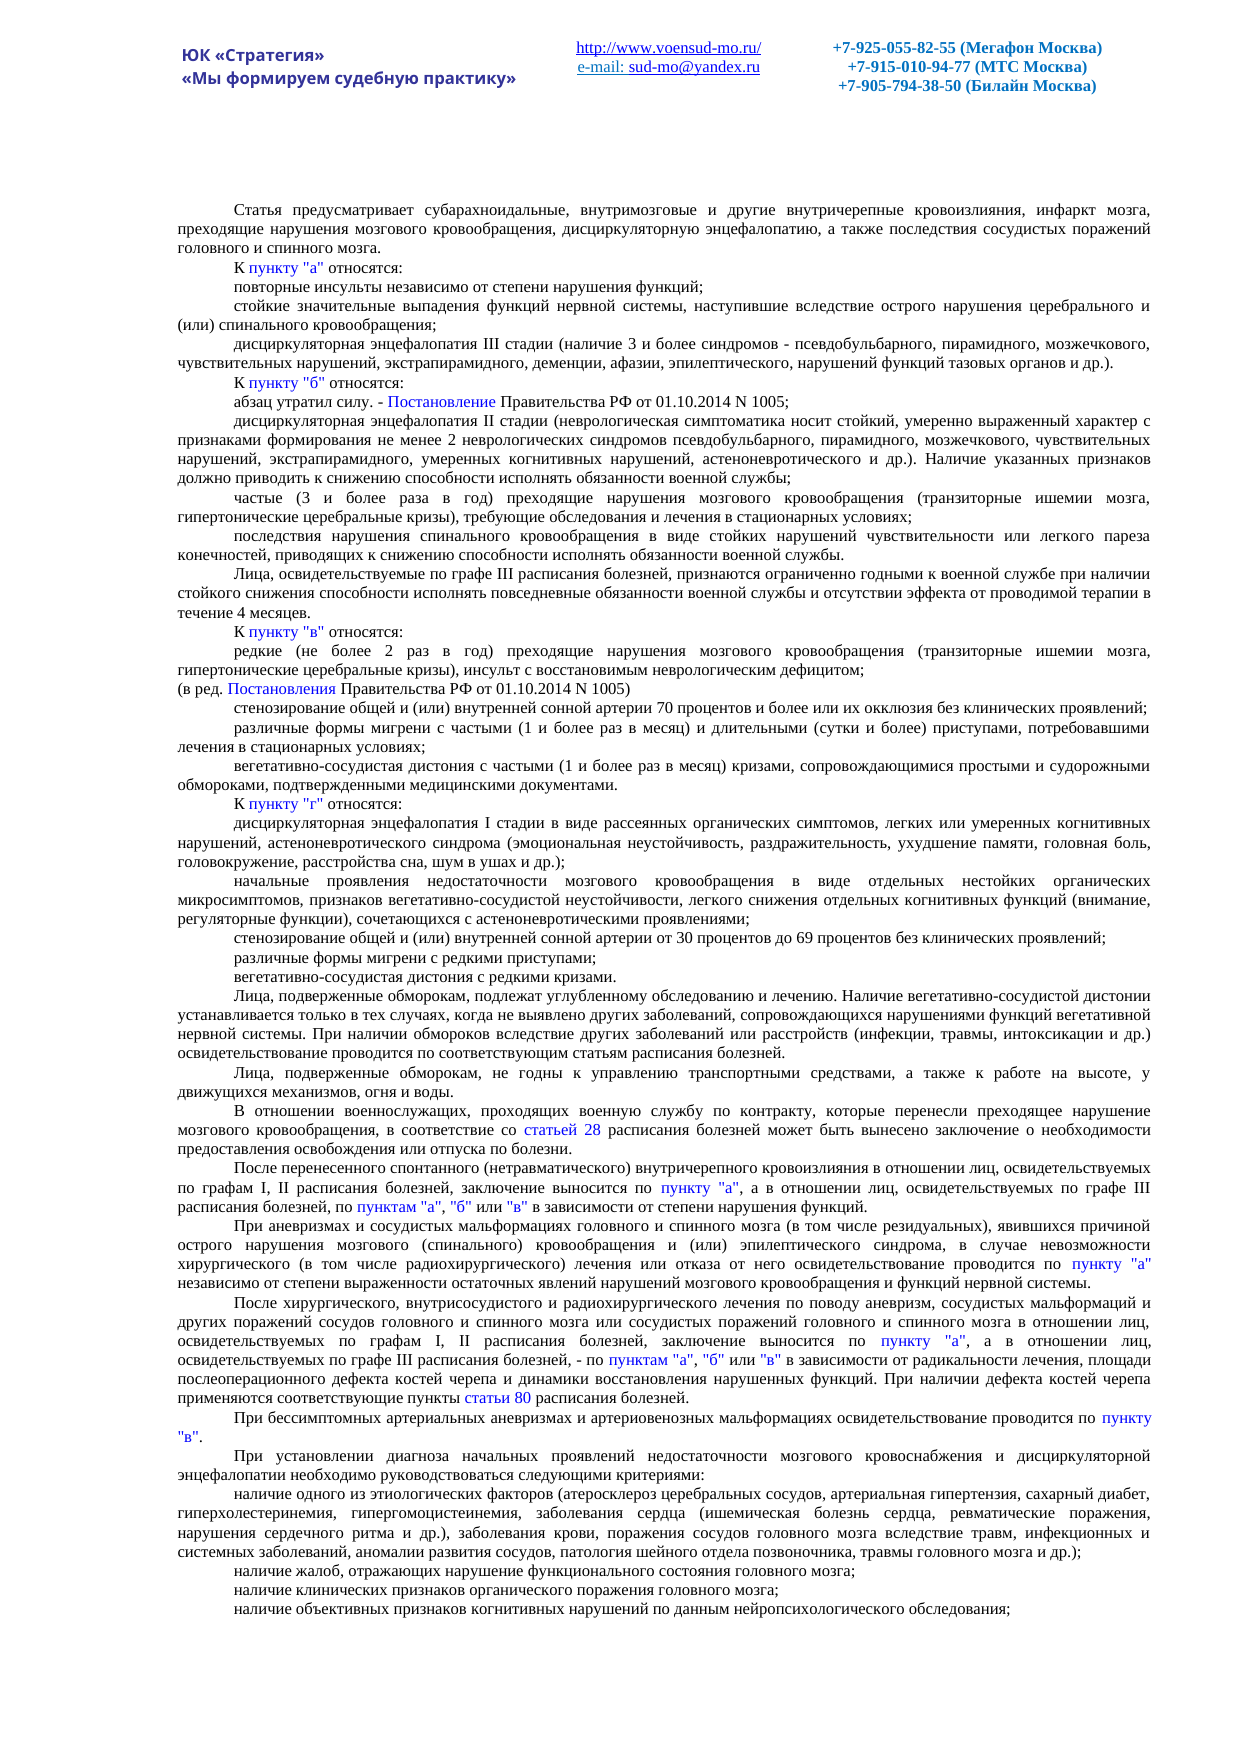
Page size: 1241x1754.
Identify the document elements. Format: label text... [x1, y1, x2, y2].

text дисциркуляторная энцефалопатия I стадии в виде рассеянных органических симптомов, легких или умеренных когнитивных нарушений, астеноневротического синдрома (эмоциональная неустойчивость, раздражительность, ухудшение памяти, головная боль, головокружение, расстройства сна, шум в ушах и др.); [177, 813, 1152, 871]
text частые (3 и более раза в год) преходящие нарушения мозгового кровообращения (транзиторные ишемии мозга, гипертонические церебральные кризы), требующие обследования и лечения в стационарных условиях; [177, 487, 1152, 526]
text К пункту "в" относятся: [177, 622, 1152, 641]
text наличие клинических признаков органического поражения головного мозга; [177, 1580, 1152, 1599]
text К пункту "а" относятся: [177, 257, 1152, 277]
text последствия нарушения спинального кровообращения в виде стойких нарушений чувствительности или легкого пареза конечностей, приводящих к снижению способности исполнять обязанности военной службы. [177, 526, 1152, 564]
text наличие жалоб, отражающих нарушение функционального состояния головного мозга; [177, 1561, 1152, 1580]
text различные формы мигрени с редкими приступами; [177, 947, 1152, 967]
text При бессимптомных артериальных аневризмах и артериовенозных мальформациях освидетельствование проводится по пункту "в". [177, 1407, 1152, 1446]
text К пункту "г" относятся: [177, 794, 1152, 813]
text В отношении военнослужащих, проходящих военную службу по контракту, которые перенесли преходящее нарушение мозгового кровообращения, в соответствие со статьей 28 расписания болезней может быть вынесено заключение о необходимости предоставления освобождения или отпуска по болезни. [177, 1101, 1152, 1158]
text наличие объективных признаков когнитивных нарушений по данным нейропсихологического обследования; [177, 1599, 1152, 1618]
text стенозирование общей и (или) внутренней сонной артерии 70 процентов и более или их окклюзия без клинических проявлений; [177, 698, 1152, 717]
text начальные проявления недостаточности мозгового кровообращения в виде отдельных нестойких органических микросимптомов, признаков вегетативно-сосудистой неустойчивости, легкого снижения отдельных когнитивных функций (внимание, регуляторные функции), сочетающихся с астеноневротическими проявлениями; [177, 871, 1152, 928]
text (в ред. Постановления Правительства РФ от 01.10.2014 N 1005) [177, 679, 1152, 698]
text абзац утратил силу. - Постановление Правительства РФ от 01.10.2014 N 1005; [177, 392, 1152, 411]
text вегетативно-сосудистая дистония с частыми (1 и более раз в месяц) кризами, сопровождающимися простыми и судорожными обмороками, подтвержденными медицинскими документами. [177, 756, 1152, 794]
text При аневризмах и сосудистых мальформациях головного и спинного мозга (в том числе резидуальных), явившихся причиной острого нарушения мозгового (спинального) кровообращения и (или) эпилептического синдрома, в случае невозможности хирургического (в том числе радиохирургического) лечения или отказа от него освидетельствование проводится по пункту "а" независимо от степени выраженности остаточных явлений нарушений мозгового кровообращения и функций нервной системы. [177, 1216, 1152, 1292]
text Лица, освидетельствуемые по графе III расписания болезней, признаются ограниченно годными к военной службе при наличии стойкого снижения способности исполнять повседневные обязанности военной службы и отсутствии эффекта от проводимой терапии в течение 4 месяцев. [177, 564, 1152, 622]
text дисциркуляторная энцефалопатия III стадии (наличие 3 и более синдромов - псевдобульбарного, пирамидного, мозжечкового, чувствительных нарушений, экстрапирамидного, деменции, афазии, эпилептического, нарушений функций тазовых органов и др.). [177, 334, 1152, 372]
text При установлении диагноза начальных проявлений недостаточности мозгового кровоснабжения и дисциркуляторной энцефалопатии необходимо руководствоваться следующими критериями: [177, 1446, 1152, 1484]
text стойкие значительные выпадения функций нервной системы, наступившие вследствие острого нарушения церебрального и (или) спинального кровообращения; [177, 296, 1152, 334]
text наличие одного из этиологических факторов (атеросклероз церебральных сосудов, артериальная гипертензия, сахарный диабет, гиперхолестеринемия, гипергомоцистеинемия, заболевания сердца (ишемическая болезнь сердца, ревматические поражения, нарушения сердечного ритма и др.), заболевания крови, поражения сосудов головного мозга вследствие травм, инфекционных и системных заболеваний, аномалии развития сосудов, патология шейного отдела позвоночника, травмы головного мозга и др.); [177, 1484, 1152, 1561]
text дисциркуляторная энцефалопатия II стадии (неврологическая симптоматика носит стойкий, умеренно выраженный характер с признаками формирования не менее 2 неврологических синдромов псевдобульбарного, пирамидного, мозжечкового, чувствительных нарушений, экстрапирамидного, умеренных когнитивных нарушений, астеноневротического и др.). Наличие указанных признаков должно приводить к снижению способности исполнять обязанности военной службы; [177, 411, 1152, 487]
text редкие (не более 2 раз в год) преходящие нарушения мозгового кровообращения (транзиторные ишемии мозга, гипертонические церебральные кризы), инсульт с восстановимым неврологическим дефицитом; [177, 641, 1152, 679]
text различные формы мигрени с частыми (1 и более раз в месяц) и длительными (сутки и более) приступами, потребовавшими лечения в стационарных условиях; [177, 717, 1152, 756]
text вегетативно-сосудистая дистония с редкими кризами. [177, 967, 1152, 986]
text повторные инсульты независимо от степени нарушения функций; [177, 277, 1152, 296]
text После хирургического, внутрисосудистого и радиохирургического лечения по поводу аневризм, сосудистых мальформаций и других поражений сосудов головного и спинного мозга или сосудистых поражений головного и спинного мозга в отношении лиц, освидетельствуемых по графам I, II расписания болезней, заключение выносится по пункту "а", а в отношении лиц, освидетельствуемых по графе III расписания болезней, - по пунктам "а", "б" или "в" в зависимости от радикальности лечения, площади послеоперационного дефекта костей черепа и динамики восстановления нарушенных функций. При наличии дефекта костей черепа применяются соответствующие пункты статьи 80 расписания болезней. [177, 1292, 1152, 1407]
text стенозирование общей и (или) внутренней сонной артерии от 30 процентов до 69 процентов без клинических проявлений; [177, 928, 1152, 947]
text После перенесенного спонтанного (нетравматического) внутричерепного кровоизлияния в отношении лиц, освидетельствуемых по графам I, II расписания болезней, заключение выносится по пункту "а", а в отношении лиц, освидетельствуемых по графе III расписания болезней, по пунктам "а", "б" или "в" в зависимости от степени нарушения функций. [177, 1158, 1152, 1216]
text Лица, подверженные обморокам, не годны к управлению транспортными средствами, а также к работе на высоте, у движущихся механизмов, огня и воды. [177, 1062, 1152, 1101]
text Статья предусматривает субарахноидальные, внутримозговые и другие внутричерепные кровоизлияния, инфаркт мозга, преходящие нарушения мозгового кровообращения, дисциркуляторную энцефалопатию, а также последствия сосудистых поражений головного и спинного мозга. [177, 200, 1152, 257]
text К пункту "б" относятся: [177, 372, 1152, 392]
text Лица, подверженные обморокам, подлежат углубленному обследованию и лечению. Наличие вегетативно-сосудистой дистонии устанавливается только в тех случаях, когда не выявлено других заболеваний, сопровождающихся нарушениями функций вегетативной нервной системы. При наличии обмороков вследствие других заболеваний или расстройств (инфекции, травмы, интоксикации и др.) освидетельствование проводится по соответствующим статьям расписания болезней. [177, 986, 1152, 1062]
